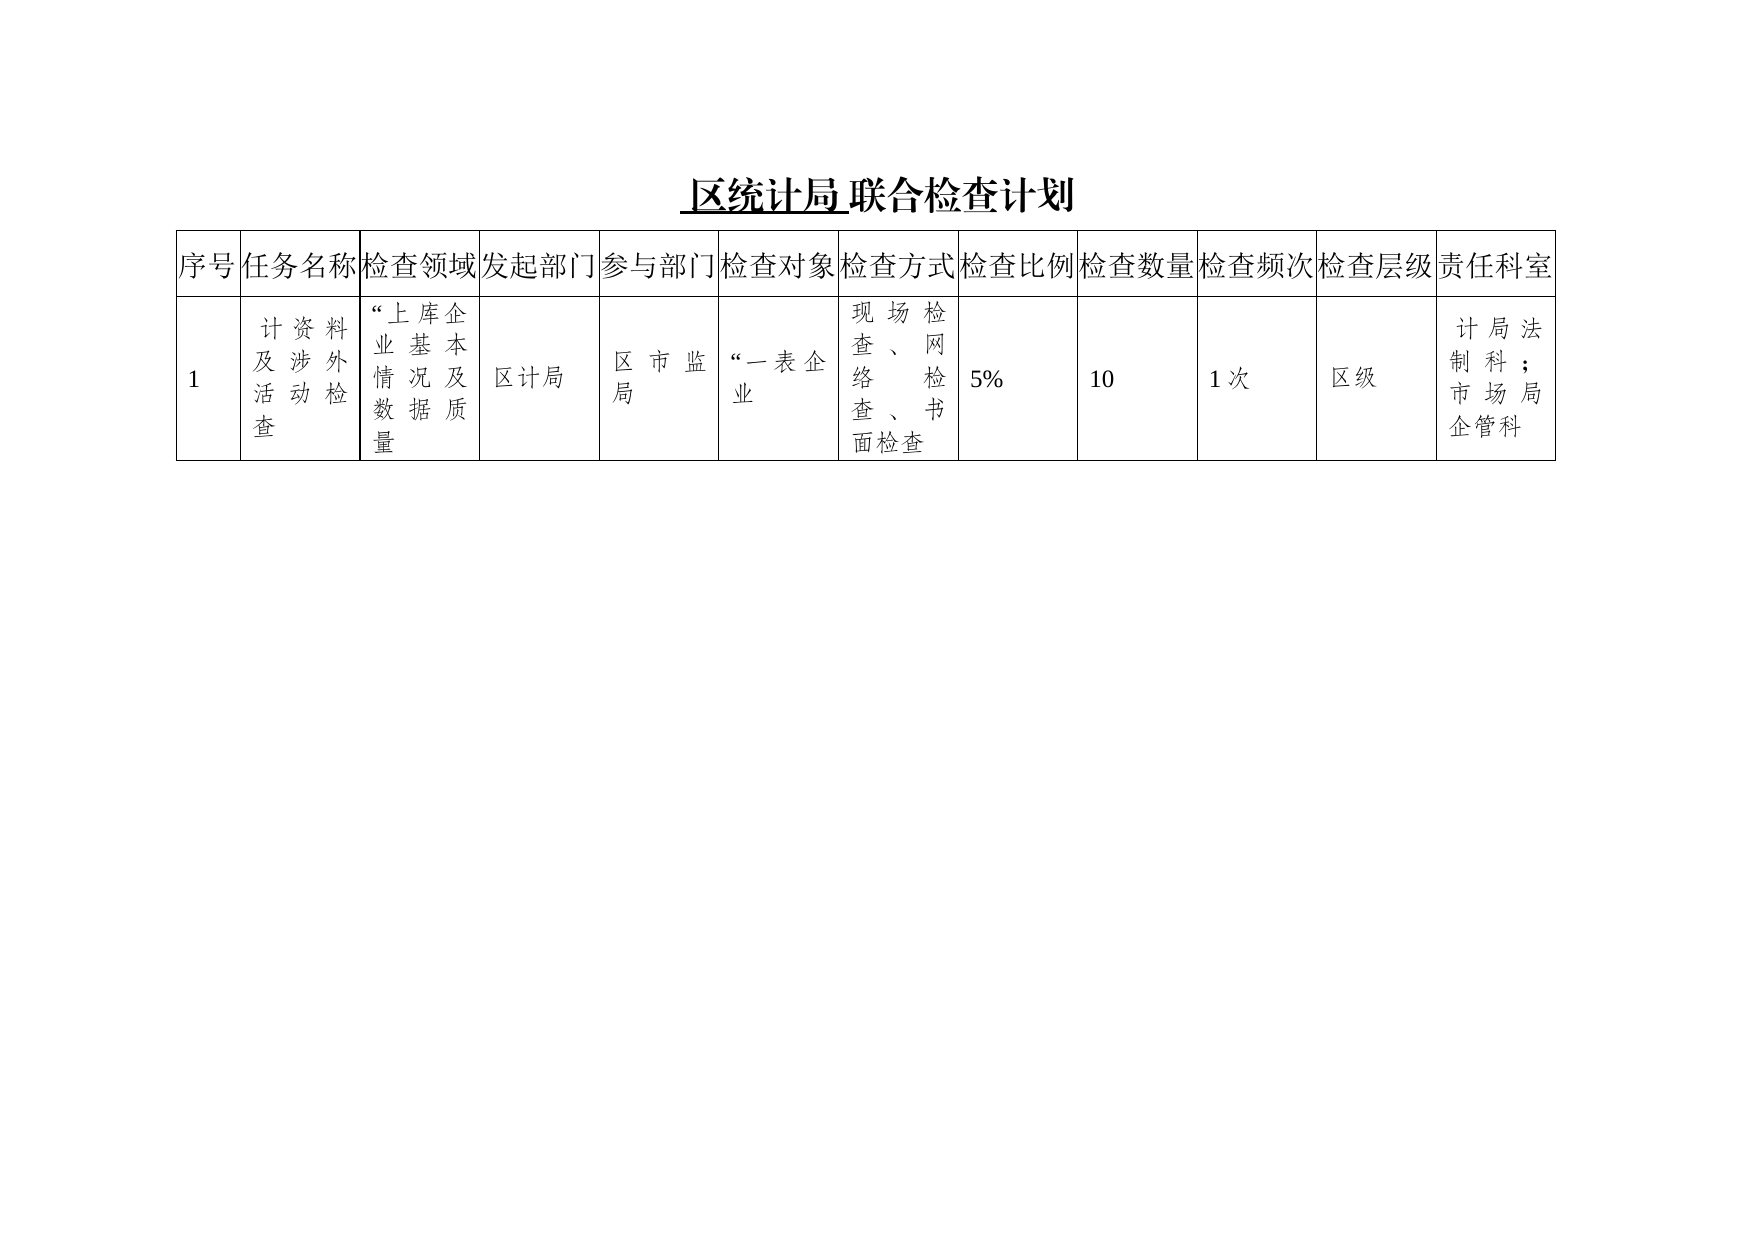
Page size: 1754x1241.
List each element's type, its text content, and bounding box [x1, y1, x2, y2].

table_cell 区级 [1317, 297, 1436, 460]
table_cell 1 [177, 297, 240, 460]
table_header 检查数量 [1078, 231, 1197, 296]
table_header 责任科室 [1437, 231, 1555, 296]
table_cell “五上”在库企业基本情况及数据质量 [361, 297, 479, 460]
table_header 发起部门 [480, 231, 599, 296]
table_header 序号 [177, 231, 240, 296]
table_cell 5% [959, 297, 1077, 460]
table_cell 1次 [1198, 297, 1316, 460]
table_header 检查频次 [1198, 231, 1316, 296]
table_header 任务名称 [241, 231, 359, 296]
table_header 检查比例 [959, 231, 1077, 296]
table_cell 区统计局 [480, 297, 599, 460]
table_cell 统计局法制科；市场局企管科 [1437, 297, 1555, 460]
table_header 检查方式 [839, 231, 958, 296]
table_cell 统计资料及涉外活动检查 [241, 297, 359, 460]
table_header 检查对象 [719, 231, 838, 296]
table_cell 现场检查、网络检查、书面检查 [839, 297, 958, 460]
table_cell 10 [1078, 297, 1197, 460]
table_cell “一套表”企业 [719, 297, 838, 460]
table_header 检查领域 [361, 231, 479, 296]
table_header 检查层级 [1317, 231, 1436, 296]
table_cell 区市监局 [600, 297, 718, 460]
text 区统计局 联合检查计划 [187, 165, 1566, 230]
table_header 参与部门 [600, 231, 718, 296]
